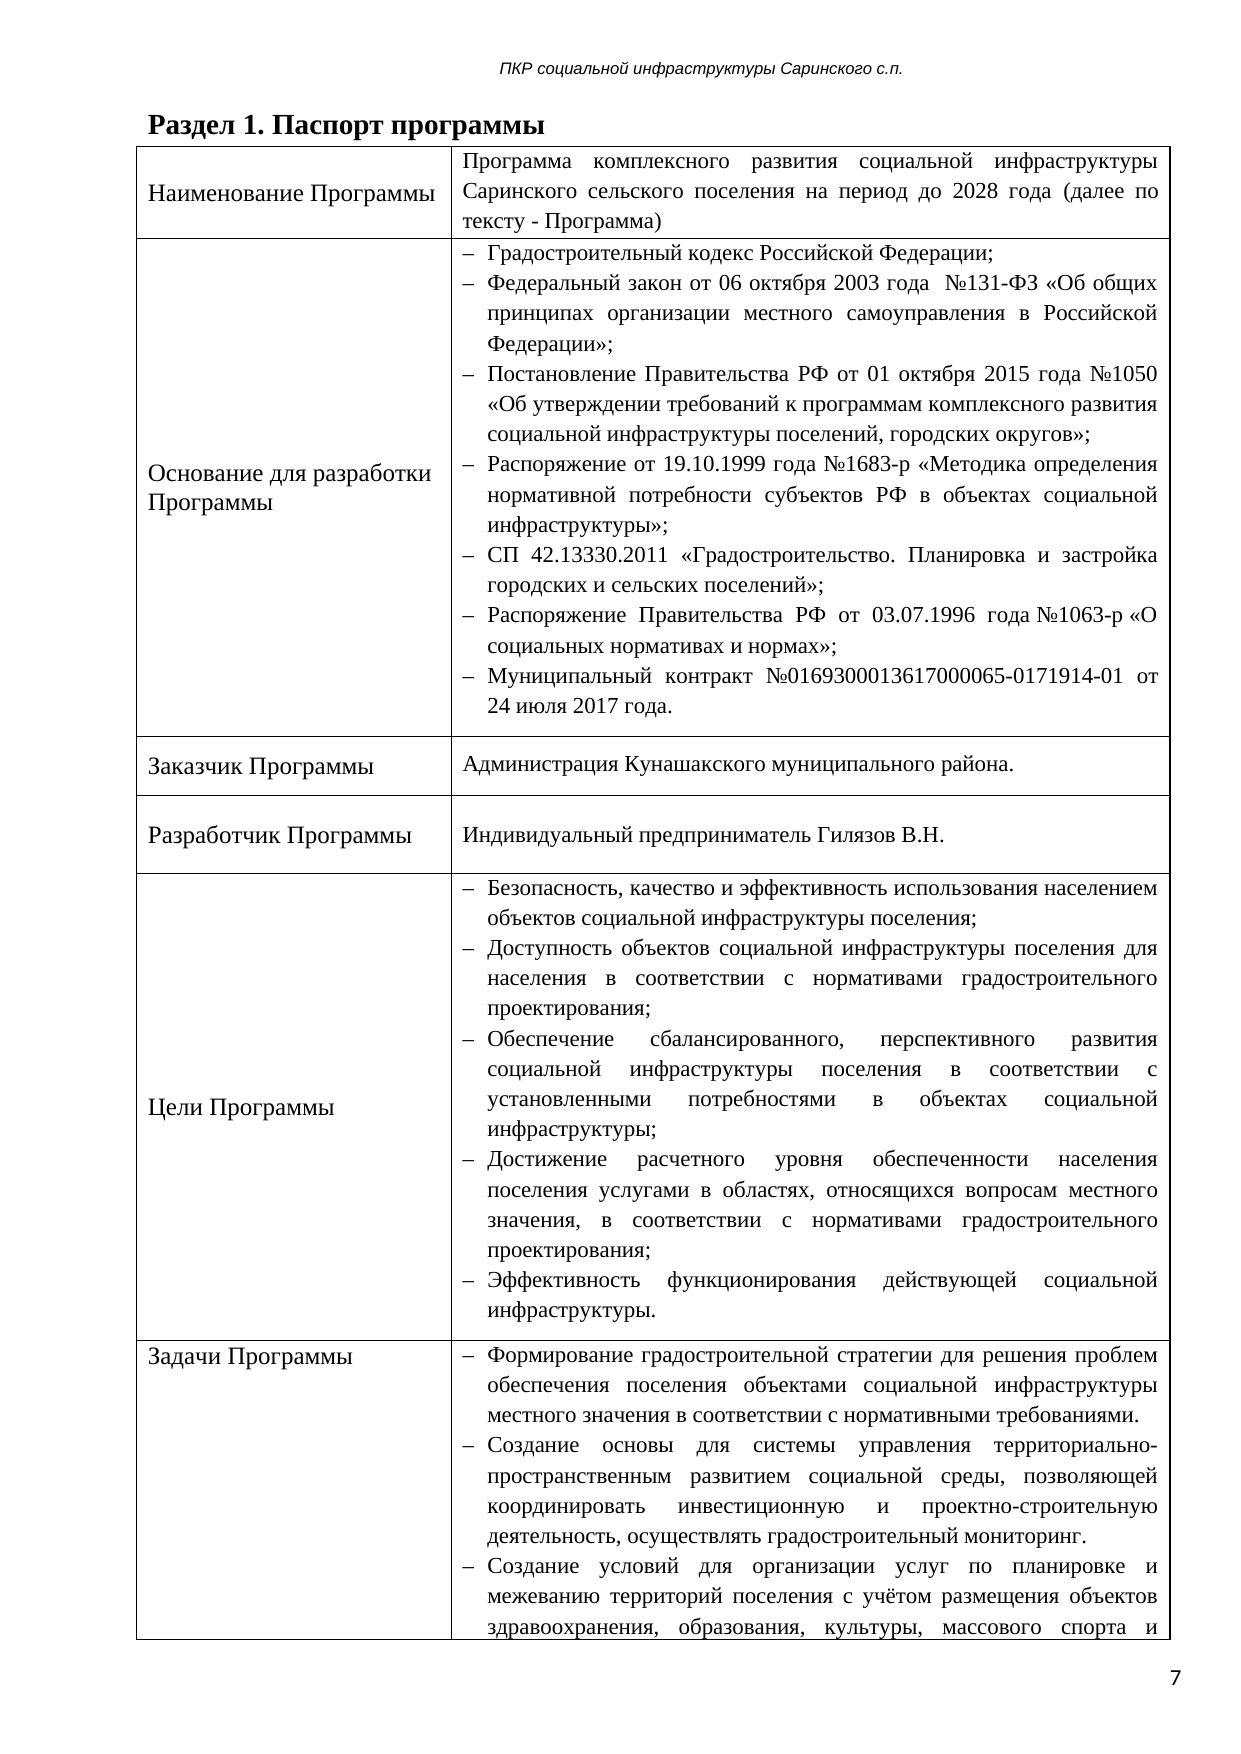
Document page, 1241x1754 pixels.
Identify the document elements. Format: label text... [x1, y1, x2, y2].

table_cell Градостроительный кодекс Российской Федерации; Федеральный закон от 06 октября 2003 года №131-ФЗ «Об общих принципах организации местного самоуправления в Российской Федерации»; Постановление Правительства РФ от 01 октября 2015 года №1050 «Об утверждении требований к программам комплексного развития социальной инфраструктуры поселений, городских округов»; Распоряжение от 19.10.1999 года №1683-р «Методика определения нормативной потребности субъектов РФ в объектах социальной инфраструктуры»; СП 42.13330.2011 «Градостроительство. Планировка и застройка городских и сельских поселений»; Распоряжение Правительства РФ от 03.07.1996 года №1063-р «О социальных нормативах и нормах»; Муниципальный контракт №0169300013617000065-0171914-01 от 24 июля 2017 года. [452, 239, 1169, 736]
table_cell Безопасность, качество и эффективность использования населением объектов социальной инфраструктуры поселения; Доступность объектов социальной инфраструктуры поселения для населения в соответствии с нормативами градостроительного проектирования; Обеспечение сбалансированного, перспективного развития социальной инфраструктуры поселения в соответствии с установленными потребностями в объектах социальной инфраструктуры; Достижение расчетного уровня обеспеченности населения поселения услугами в областях, относящихся вопросам местного значения, в соответствии с нормативами градостроительного проектирования; Эффективность функционирования действующей социальной инфраструктуры. [452, 874, 1169, 1340]
table_cell Заказчик Программы [137, 737, 451, 795]
table_cell Цели Программы [137, 874, 451, 1340]
table_cell Индивидуальный предприниматель Гилязов В.Н. [452, 796, 1169, 872]
table_cell Задачи Программы [137, 1341, 451, 1639]
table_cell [452, 1341, 1169, 1639]
table_cell Разработчик Программы [137, 796, 451, 872]
table_header Наименование Программы [137, 147, 451, 238]
table_header Программа комплексного развития социальной инфраструктуры Саринского сельского поселения на период до 2028 года (далее по тексту - Программа) [452, 147, 1169, 238]
table_cell Основание для разработки Программы [137, 239, 451, 736]
table_cell Администрация Кунашакского муниципального района. [452, 737, 1169, 795]
subtitle Раздел 1. Паспорт программы [148, 107, 1181, 141]
